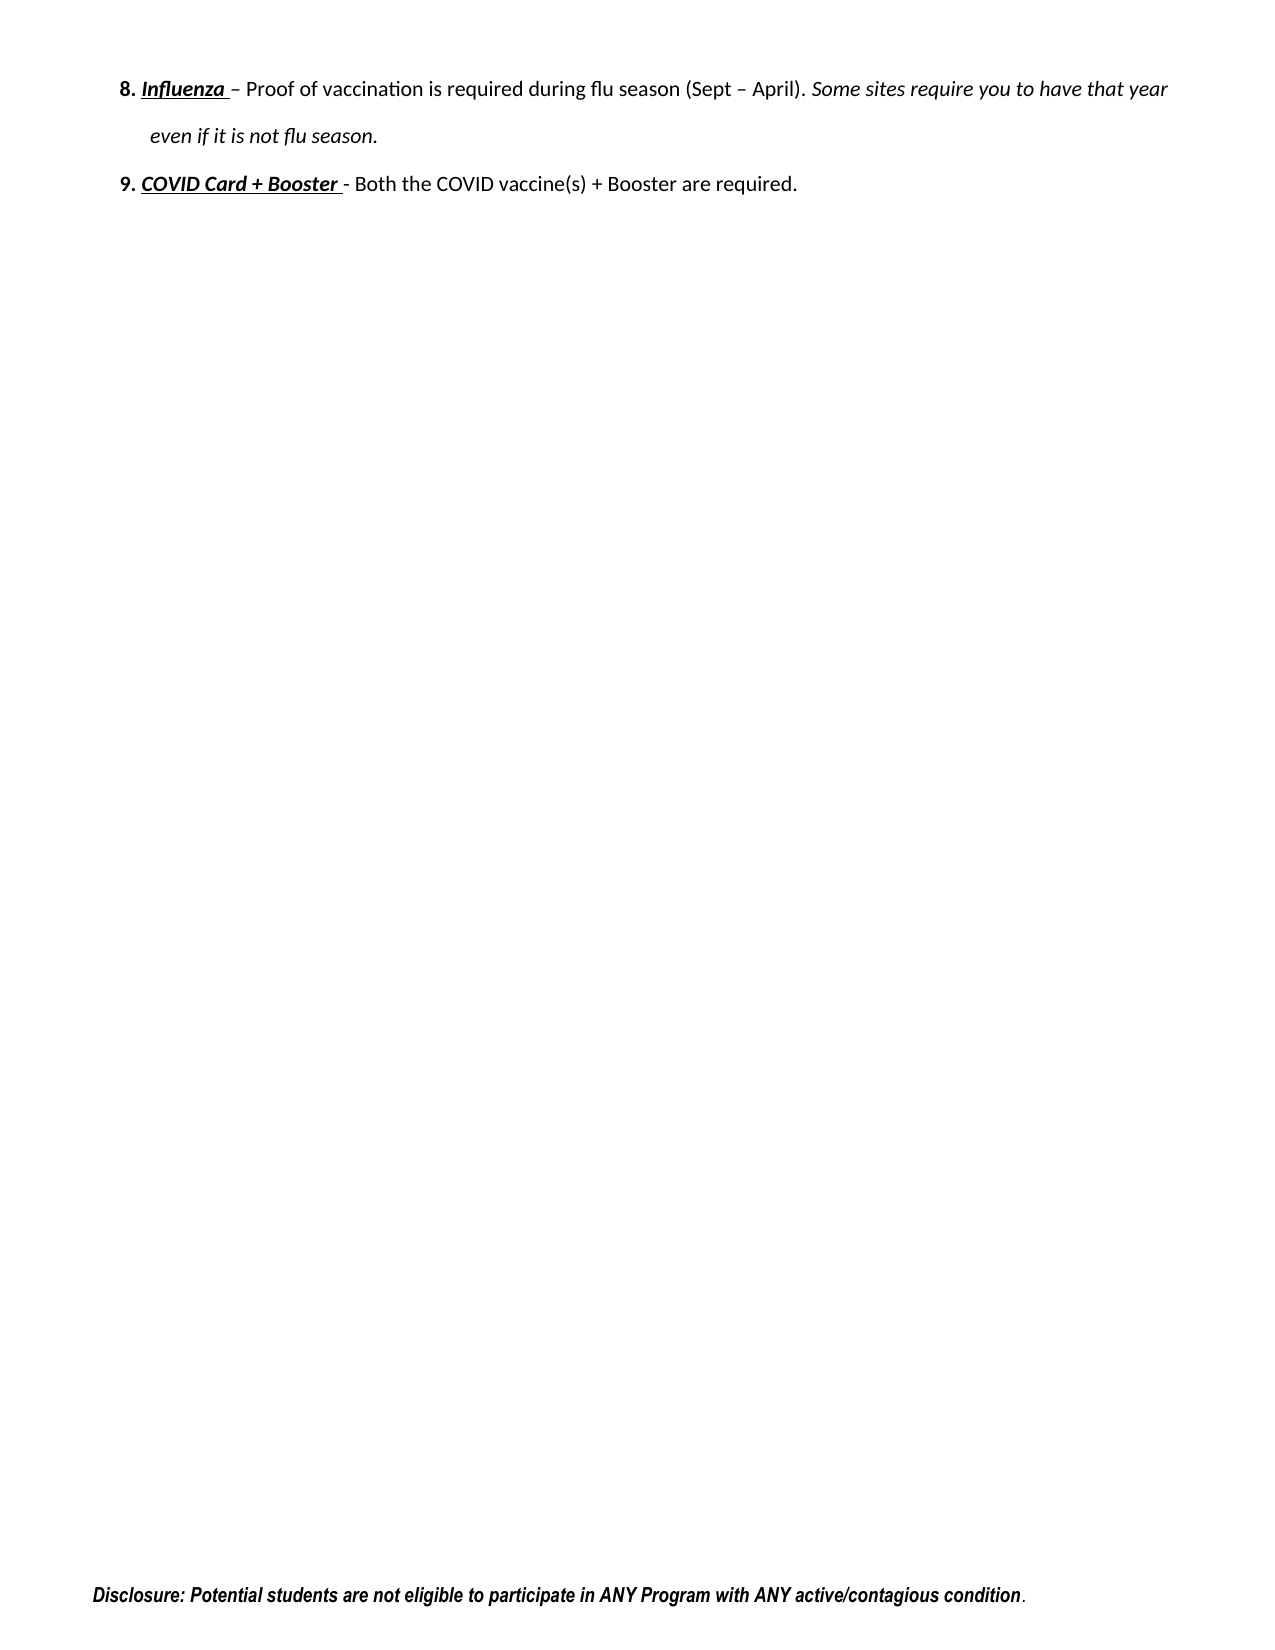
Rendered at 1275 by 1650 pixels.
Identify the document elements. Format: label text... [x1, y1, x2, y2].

text 9. COVID Card + Booster - Both the COVID vaccine(s) + Booster are required. [75, 170, 1200, 197]
text even if it is not flu season. [75, 122, 1200, 149]
text 8. Influenza – Proof of vaccination is required during flu season (Sept – April). Some sites require you to have that year [75, 75, 1200, 102]
